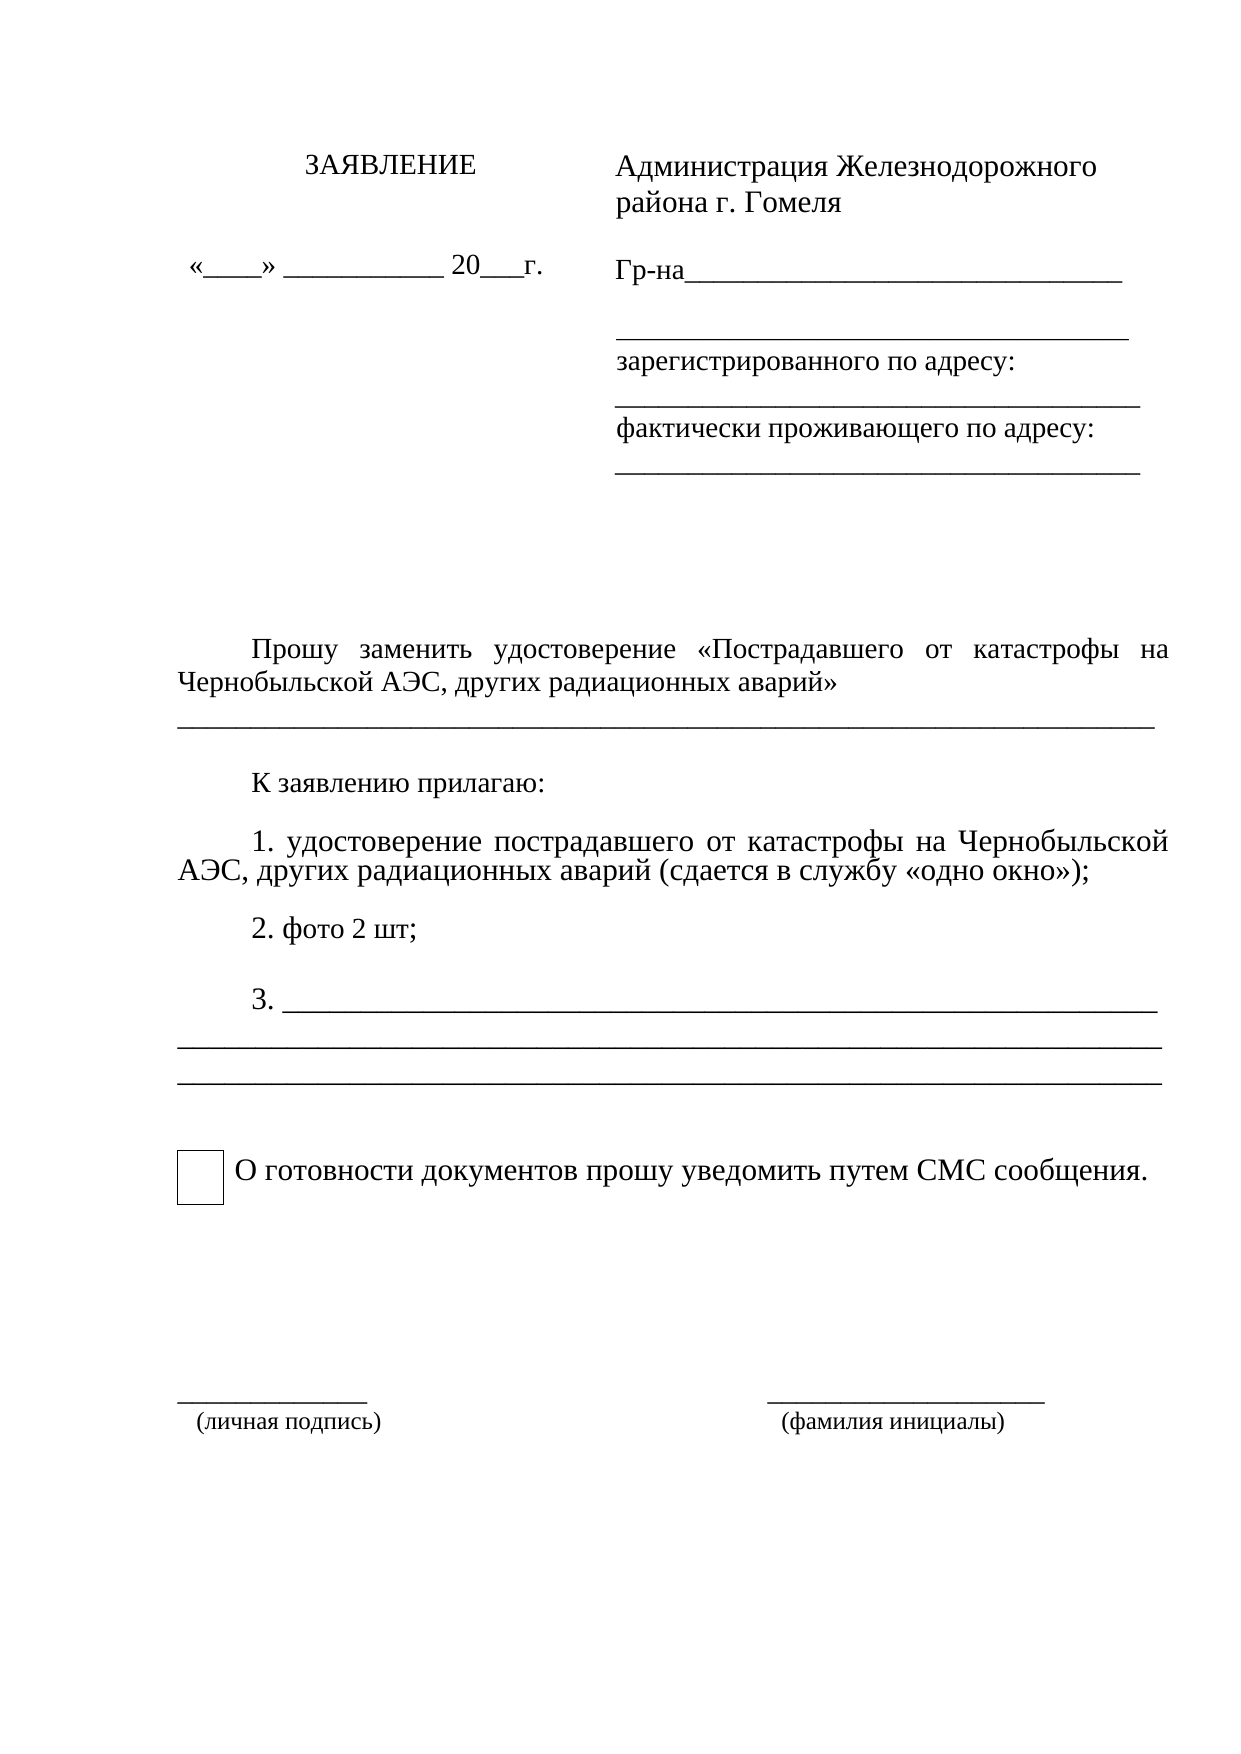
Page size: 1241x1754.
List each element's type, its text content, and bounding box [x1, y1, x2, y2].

table_header О готовности документов прошу уведомить путем СМС сообщения. [224, 1150, 1181, 1204]
text _____________ ___________________ [177, 1373, 1169, 1406]
text Прошу заменить удостоверение «Пострадавшего от катастрофы на Чернобыльской АЭС, других радиационных аварий» [177, 631, 1169, 698]
text К заявлению прилагаю: [177, 765, 1169, 798]
table_header Администрация Железнодорожного района г. Гомеля Гр-на______________________________ _________________________________________ зарегистрированного по адресу: ____________________________________ фактически проживающего по адресу: ____________________________________ [604, 147, 1181, 516]
text (личная подпись) (фамилия инициалы) [177, 1406, 1169, 1435]
table_header [178, 1151, 223, 1204]
text ___________________________________________________________________ [177, 698, 1169, 731]
table_header ЗАЯВЛЕНИЕ «____» ___________ 20___г. [177, 147, 604, 516]
text 1. удостоверение пострадавшего от катастрофы на Чернобыльской АЭС, других радиационных аварий (сдается в службу «одно окно»); [177, 828, 1169, 886]
text 3. ______________________________________________________________________________________________________________________________________________________________________________________ [177, 980, 1169, 1088]
text 2. фото 2 шт; [177, 915, 1169, 944]
